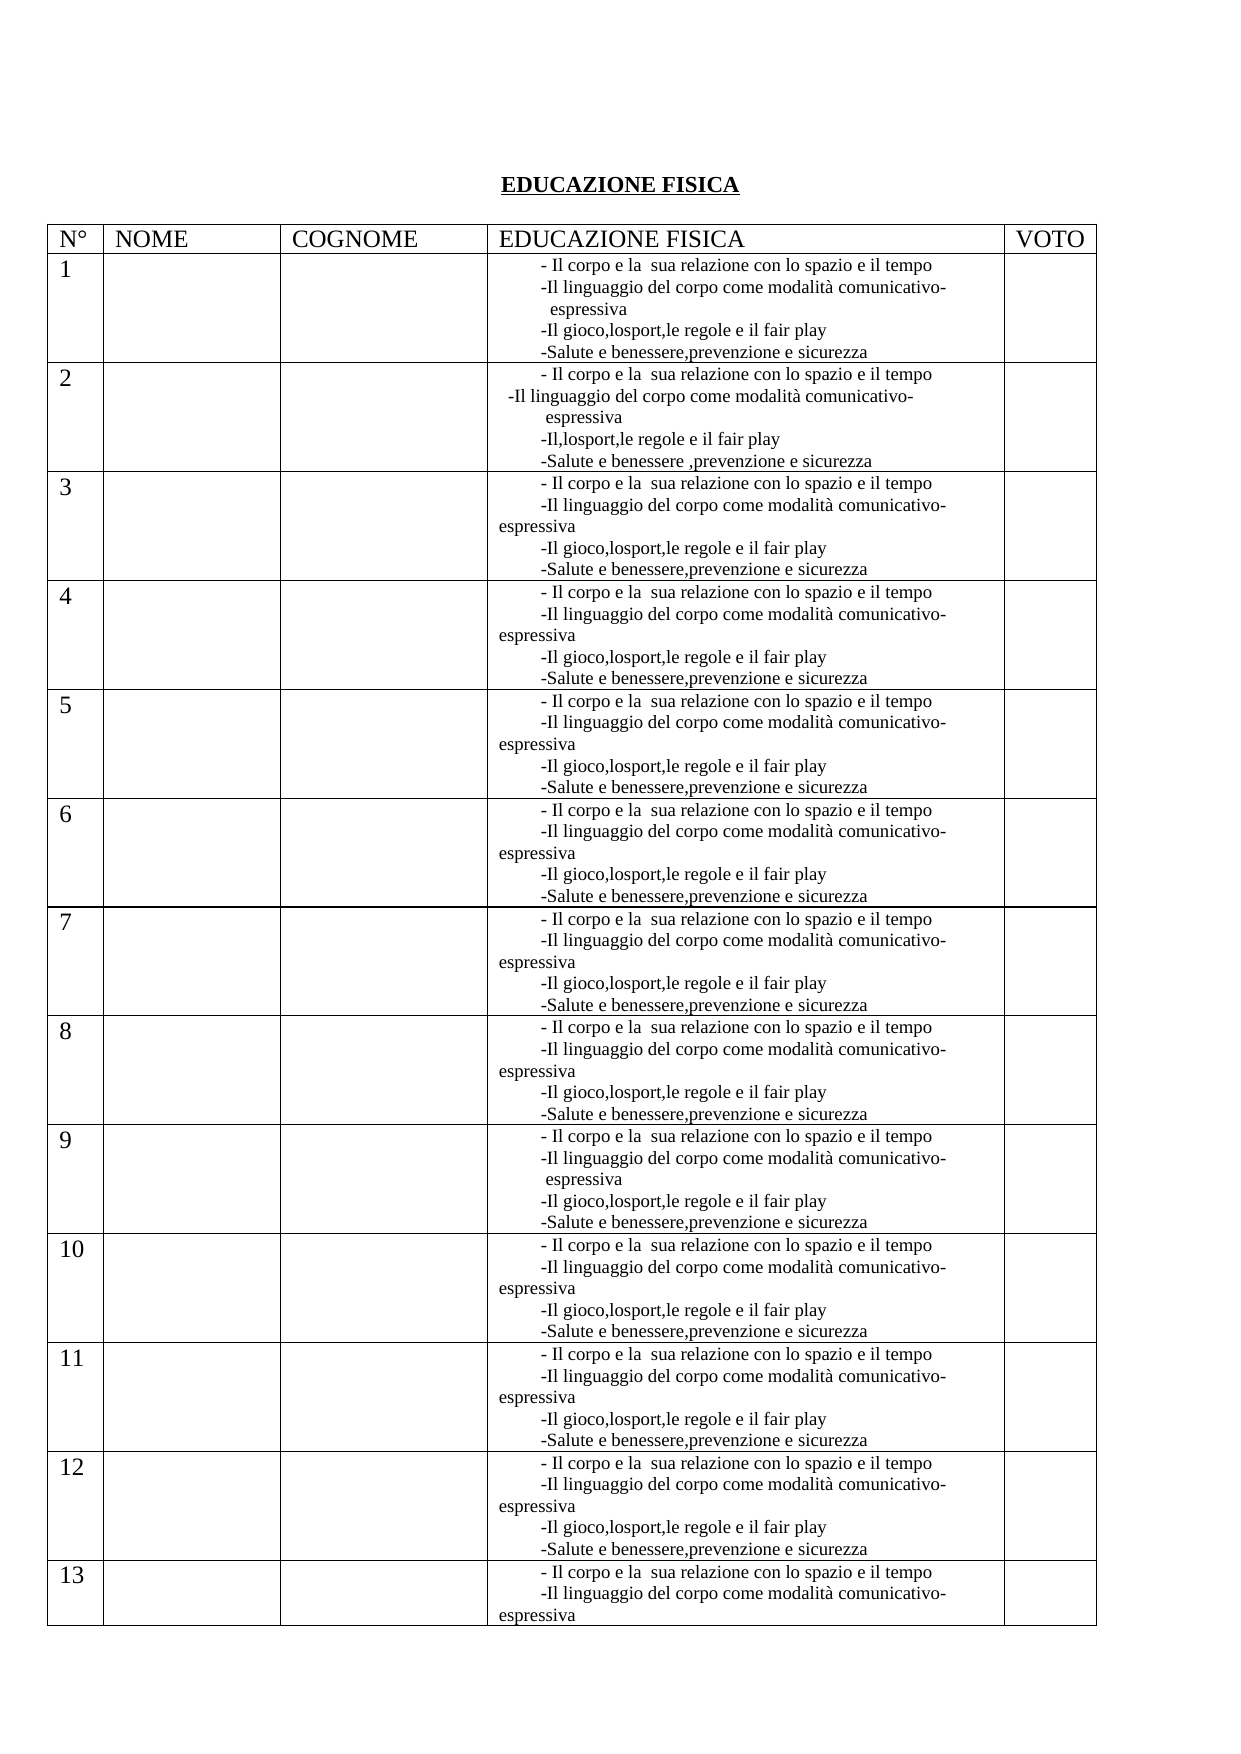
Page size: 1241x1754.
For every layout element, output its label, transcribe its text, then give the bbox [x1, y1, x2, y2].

table_cell [104, 472, 280, 580]
table_cell [1005, 472, 1096, 580]
table_cell 8 [48, 1016, 103, 1124]
table_cell [281, 908, 487, 1015]
table_cell [1005, 690, 1096, 798]
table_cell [488, 1561, 1004, 1625]
text EDUCAZIONE FISICA [59, 171, 1181, 197]
table_cell [281, 799, 487, 906]
table_cell [281, 254, 487, 362]
table_cell [104, 1234, 280, 1342]
table_cell [104, 1561, 280, 1625]
table_cell [281, 1452, 487, 1559]
table_cell [1005, 1561, 1096, 1625]
table_cell [104, 581, 280, 689]
table_cell [281, 363, 487, 471]
table_cell [104, 1343, 280, 1451]
table_cell [104, 799, 280, 906]
table_cell - Il corpo e la sua relazione con lo spazio e il tempo -Il linguaggio del corpo come modalità comunicativo- espressiva -Il,losport,le regole e il fair play -Salute e benessere ,prevenzione e sicurezza [488, 363, 1004, 471]
table_header COGNOME [281, 225, 487, 253]
table_cell 5 [48, 690, 103, 798]
table_cell 9 [48, 1125, 103, 1233]
table_cell [281, 581, 487, 689]
table_cell 2 [48, 363, 103, 471]
table_cell [281, 1234, 487, 1342]
table_header N° [48, 225, 103, 253]
table_cell 7 [48, 908, 103, 1015]
table_cell [104, 908, 280, 1015]
table_cell [104, 254, 280, 362]
table_cell [1005, 908, 1096, 1015]
table_cell [104, 1016, 280, 1124]
table_cell 11 [48, 1343, 103, 1451]
table_cell [104, 1125, 280, 1233]
table_cell [1005, 254, 1096, 362]
table_cell [1005, 799, 1096, 906]
table_cell 1 [48, 254, 103, 362]
table_cell 13 [48, 1561, 103, 1625]
table_cell [1005, 363, 1096, 471]
table_cell [104, 690, 280, 798]
table_cell [281, 1343, 487, 1451]
table_header EDUCAZIONE FISICA [488, 225, 1004, 253]
table_cell [1005, 1125, 1096, 1233]
table_cell 3 [48, 472, 103, 580]
table_cell [281, 690, 487, 798]
table_cell [1005, 1343, 1096, 1451]
table_cell [104, 363, 280, 471]
table_header NOME [104, 225, 280, 253]
table_cell 10 [48, 1234, 103, 1342]
table_cell [104, 1452, 280, 1559]
table_cell [1005, 581, 1096, 689]
table_cell [281, 1016, 487, 1124]
table_header VOTO [1005, 225, 1096, 253]
table_cell [281, 472, 487, 580]
table_cell [281, 1561, 487, 1625]
table_cell [1005, 1016, 1096, 1124]
table_cell [1005, 1452, 1096, 1559]
table_cell [1005, 1234, 1096, 1342]
table_cell 6 [48, 799, 103, 906]
table_cell [281, 1125, 487, 1233]
table_cell 4 [48, 581, 103, 689]
table_cell 12 [48, 1452, 103, 1559]
